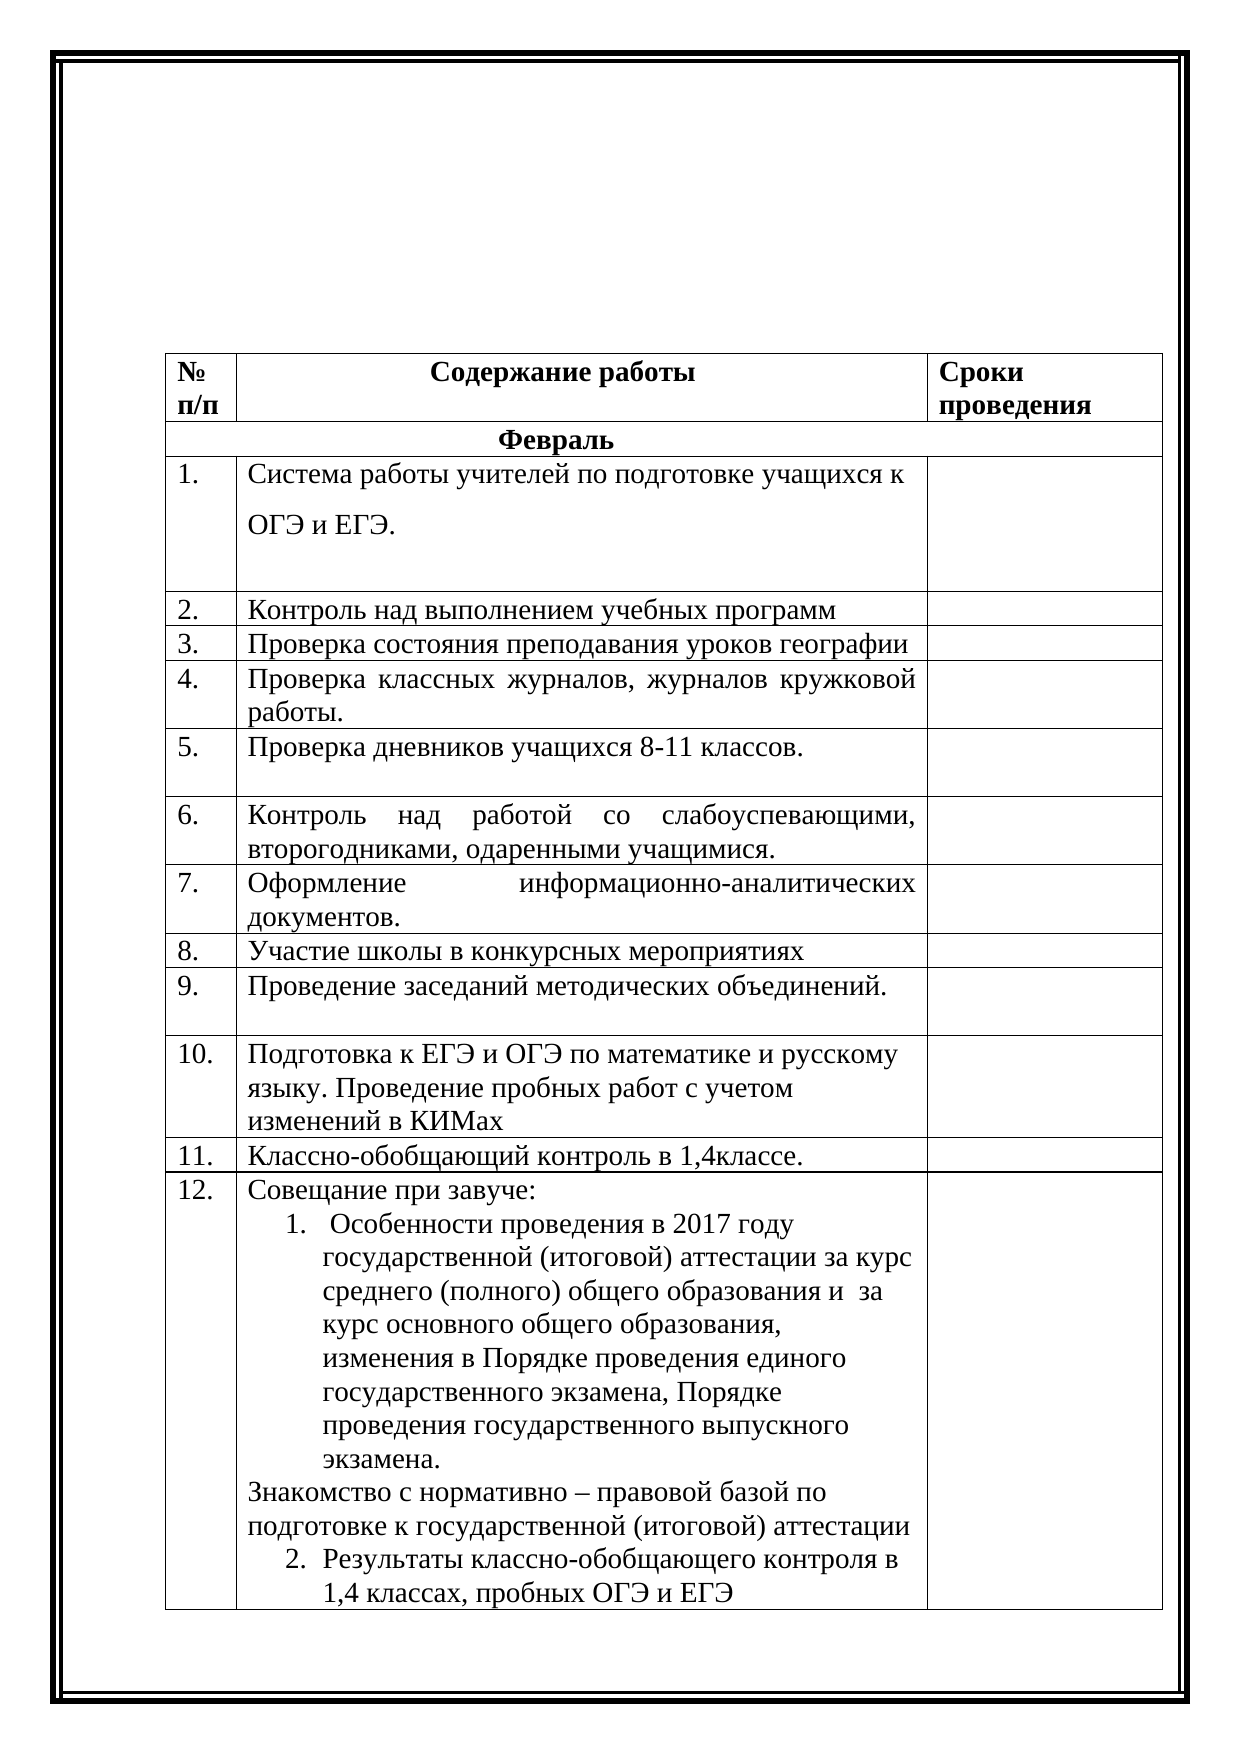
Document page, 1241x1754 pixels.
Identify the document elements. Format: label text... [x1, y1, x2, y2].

table_header Сроки проведения [928, 354, 1162, 421]
table_cell [928, 1173, 1162, 1608]
table_cell [928, 865, 1162, 932]
table_cell 1. [166, 457, 236, 591]
table_cell Система работы учителей по подготовке учащихся к ОГЭ и ЕГЭ. [237, 457, 927, 591]
table_cell 8. [166, 934, 236, 967]
table_cell [928, 968, 1162, 1035]
table_cell 9. [166, 968, 236, 1035]
table_cell Классно-обобщающий контроль в 1,4классе. [237, 1138, 927, 1171]
table_cell [928, 457, 1162, 591]
table_cell 3. [166, 626, 236, 660]
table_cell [237, 1173, 927, 1608]
table_cell [928, 1036, 1162, 1137]
table_cell 12. [166, 1173, 236, 1608]
table_cell 10. [166, 1036, 236, 1137]
table_cell 6. [166, 797, 236, 864]
table_cell Февраль [166, 422, 1162, 456]
table_cell Проверка дневников учащихся 8-11 классов. [237, 729, 927, 796]
table_cell 4. [166, 661, 236, 728]
table_cell Контроль над выполнением учебных программ [237, 592, 927, 625]
table_cell Оформление информационно-аналитических документов. [237, 865, 927, 932]
table_cell 7. [166, 865, 236, 932]
table_cell [928, 797, 1162, 864]
table_cell Проверка состояния преподавания уроков географии [237, 626, 927, 660]
table_cell Контроль над работой со слабоуспевающими, второгодниками, одаренными учащимися. [237, 797, 927, 864]
table_cell 2. [166, 592, 236, 625]
table_cell Участие школы в конкурсных мероприятиях [237, 934, 927, 967]
table_cell Проверка классных журналов, журналов кружковой работы. [237, 661, 927, 728]
table_cell [928, 626, 1162, 660]
table_cell [928, 729, 1162, 796]
table_cell [928, 934, 1162, 967]
table_cell Подготовка к ЕГЭ и ОГЭ по математике и русскому языку. Проведение пробных работ с учетом изменений в КИМах [237, 1036, 927, 1137]
table_cell [928, 661, 1162, 728]
table_cell 11. [166, 1138, 236, 1171]
table_cell [928, 1138, 1162, 1171]
table_cell 5. [166, 729, 236, 796]
table_cell [928, 592, 1162, 625]
table_cell Проведение заседаний методических объединений. [237, 968, 927, 1035]
table_header Содержание работы [237, 354, 927, 421]
table_header № п/п [166, 354, 236, 421]
